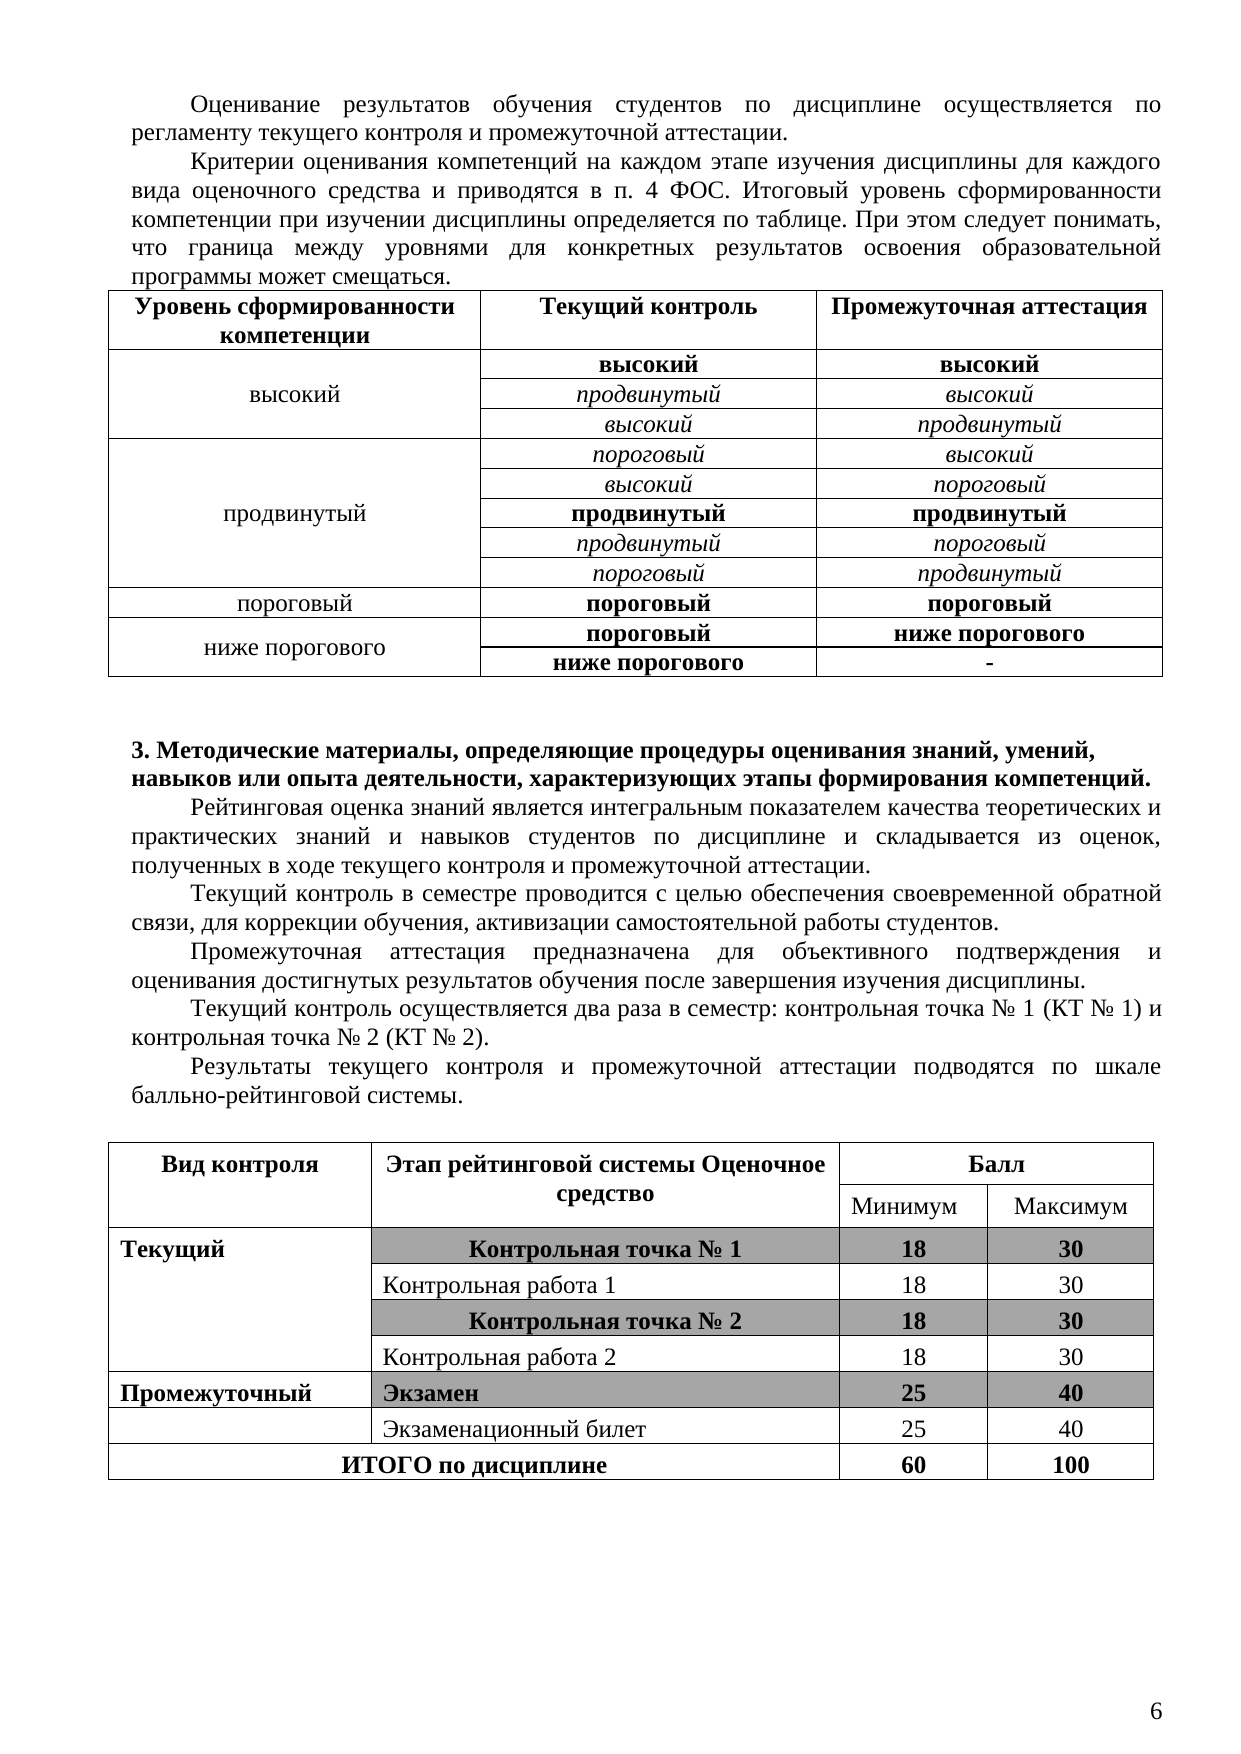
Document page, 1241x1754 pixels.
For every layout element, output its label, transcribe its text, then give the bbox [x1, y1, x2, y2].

table_cell - [817, 648, 1162, 676]
table_cell высокий [481, 350, 816, 378]
table_cell Экзамен [372, 1372, 839, 1407]
table_cell пороговый [109, 588, 480, 617]
table_cell пороговый [481, 618, 816, 646]
table_cell 18 [840, 1228, 987, 1263]
table_cell продвинутый [481, 499, 816, 527]
table_cell ИТОГО по дисциплине [109, 1444, 839, 1479]
text 3. Методические материалы, определяющие процедуры оценивания знаний, умений, навыков или опыта деятельности, характеризующих этапы формирования компетенций. [131, 735, 1162, 792]
table_cell продвинутый [109, 439, 480, 587]
table_cell Контрольная точка № 1 [372, 1228, 839, 1263]
text Текущий контроль осуществляется два раза в семестр: контрольная точка № 1 (КТ № 1) и контрольная точка № 2 (КТ № 2). [131, 993, 1162, 1051]
table_cell 30 [988, 1264, 1153, 1299]
table_cell Промежуточный [109, 1372, 371, 1407]
table_cell высокий [817, 379, 1162, 408]
table_cell 30 [988, 1300, 1153, 1335]
table_cell продвинутый [817, 558, 1162, 587]
table_cell 18 [840, 1264, 987, 1299]
table_cell продвинутый [481, 379, 816, 408]
table_cell продвинутый [817, 409, 1162, 438]
table_cell высокий [481, 409, 816, 438]
table_header Промежуточная аттестация [817, 291, 1162, 348]
table_cell высокий [817, 350, 1162, 378]
table_cell ниже порогового [481, 648, 816, 676]
table_cell Минимум [840, 1185, 987, 1227]
table_header Уровень сформированности компетенции [109, 291, 480, 348]
table_cell пороговый [481, 588, 816, 617]
table_cell ниже порогового [109, 618, 480, 676]
table_cell ниже порогового [817, 618, 1162, 646]
text Текущий контроль в семестре проводится с целью обеспечения своевременной обратной связи, для коррекции обучения, активизации самостоятельной работы студентов. [131, 878, 1162, 936]
table_cell Контрольная работа 2 [372, 1336, 839, 1371]
table_cell Контрольная работа 1 [372, 1264, 839, 1299]
table_cell 30 [988, 1228, 1153, 1263]
table_cell 25 [840, 1408, 987, 1443]
table_cell высокий [817, 439, 1162, 468]
table_header Текущий контроль [481, 291, 816, 348]
table_cell Текущий [109, 1228, 371, 1371]
table_cell пороговый [481, 558, 816, 587]
table_cell 100 [988, 1444, 1153, 1479]
text Промежуточная аттестация предназначена для объективного подтверждения и оценивания достигнутых результатов обучения после завершения изучения дисциплины. [131, 936, 1162, 993]
table_cell 25 [840, 1372, 987, 1407]
text Оценивание результатов обучения студентов по дисциплине осуществляется по регламенту текущего контроля и промежуточной аттестации. [131, 89, 1162, 146]
table_cell Экзаменационный билет [372, 1408, 839, 1443]
table_cell продвинутый [817, 499, 1162, 527]
table_header Балл [840, 1143, 1153, 1183]
table_cell Контрольная точка № 2 [372, 1300, 839, 1335]
table_header Вид контроля [109, 1143, 371, 1227]
table_cell пороговый [481, 439, 816, 468]
text Рейтинговая оценка знаний является интегральным показателем качества теоретических и практических знаний и навыков студентов по дисциплине и складывается из оценок, полученных в ходе текущего контроля и промежуточной аттестации. [131, 792, 1162, 878]
table_cell 30 [988, 1336, 1153, 1371]
text Результаты текущего контроля и промежуточной аттестации подводятся по шкале балльно-рейтинговой системы. [131, 1051, 1162, 1108]
table_cell 40 [988, 1408, 1153, 1443]
table_cell [109, 1408, 371, 1443]
text Критерии оценивания компетенций на каждом этапе изучения дисциплины для каждого вида оценочного средства и приводятся в п. 4 ФОС. Итоговый уровень сформированности компетенции при изучении дисциплины определяется по таблице. При этом следует понимать, что граница между уровнями для конкретных результатов освоения образовательной программы может смещаться. [131, 146, 1162, 290]
table_cell 40 [988, 1372, 1153, 1407]
table_cell высокий [481, 469, 816, 497]
table_cell высокий [109, 350, 480, 438]
table_cell 60 [840, 1444, 987, 1479]
table_cell 18 [840, 1300, 987, 1335]
table_cell Максимум [988, 1185, 1153, 1227]
table_cell пороговый [817, 528, 1162, 557]
table_cell 18 [840, 1336, 987, 1371]
table_cell пороговый [817, 588, 1162, 617]
table_cell пороговый [817, 469, 1162, 497]
table_cell продвинутый [481, 528, 816, 557]
table_header Этап рейтинговой системы Оценочное средство [372, 1143, 839, 1227]
